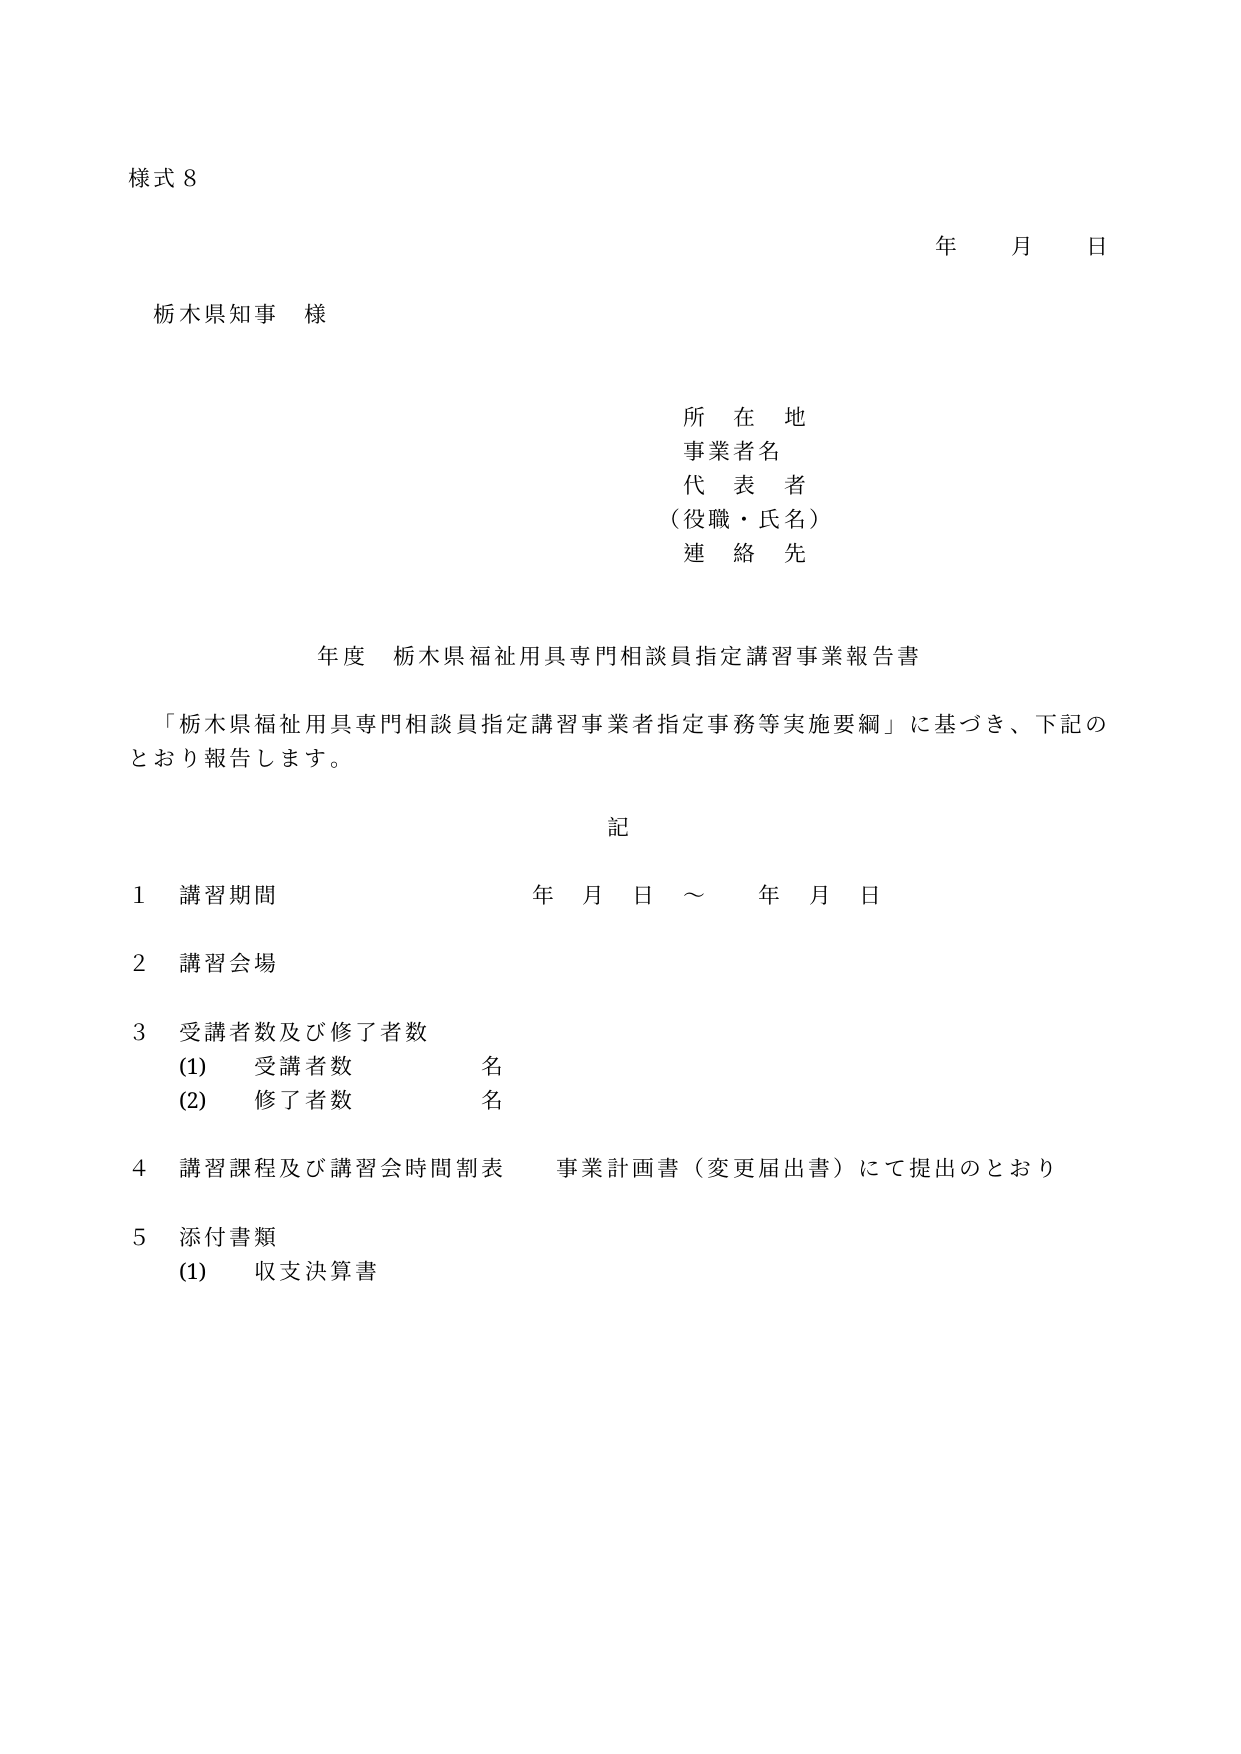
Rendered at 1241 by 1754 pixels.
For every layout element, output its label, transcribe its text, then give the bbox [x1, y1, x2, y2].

text ３ 受講者数及び修了者数 [128, 1014, 1112, 1048]
text 所 在 地 [674, 399, 1112, 433]
text 代 表 者 [674, 467, 1112, 501]
text 年 月 日 [128, 228, 1112, 262]
text 事業者名 [674, 433, 1112, 467]
text ２ 講習会場 [128, 945, 1112, 979]
text （役職・氏名） [128, 501, 1112, 535]
text 記 [128, 809, 1112, 843]
text (1) 受講者数 名 [128, 1048, 1112, 1082]
text ４ 講習課程及び講習会時間割表 事業計画書（変更届出書）にて提出のとおり [128, 1150, 1112, 1184]
text １ 講習期間 年 月 日 ～ 年 月 日 [128, 877, 1112, 911]
text ５ 添付書類 [128, 1219, 1112, 1253]
text 栃木県知事 様 [128, 296, 1112, 330]
text (2) 修了者数 名 [128, 1082, 1112, 1116]
text 年度 栃木県福祉用具専門相談員指定講習事業報告書 [128, 638, 1112, 672]
text 「栃木県福祉用具専門相談員指定講習事業者指定事務等実施要綱」に基づき、下記のとおり報告します。 [128, 706, 1112, 774]
text 様式８ [128, 159, 1112, 194]
text 連 絡 先 [128, 535, 1112, 569]
text (1) 収支決算書 [128, 1253, 1112, 1287]
